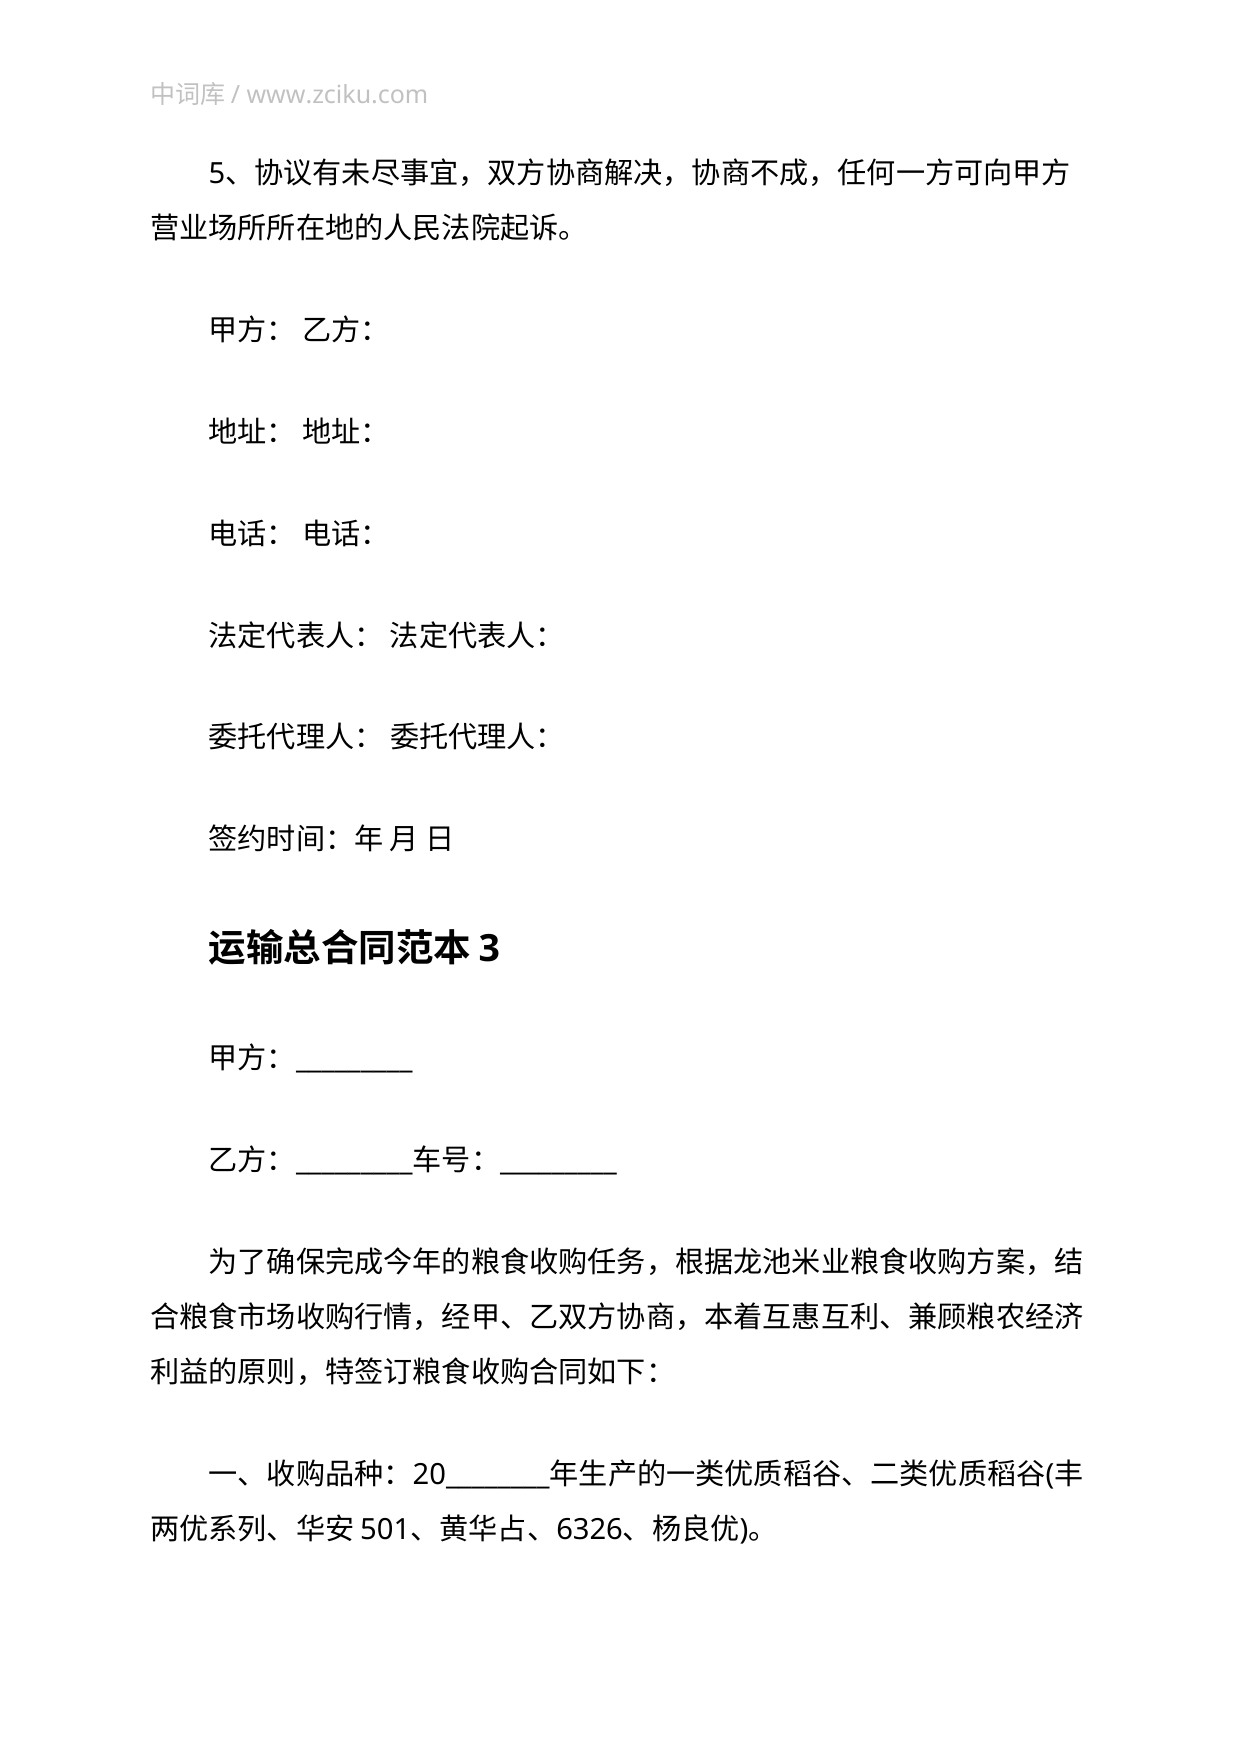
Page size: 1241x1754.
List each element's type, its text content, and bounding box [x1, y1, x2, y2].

text 乙方：_________车号：_________ [150, 1137, 1090, 1179]
text 电话： 电话： [150, 510, 1090, 553]
text 一、收购品种：20________年生产的一类优质稻谷、二类优质稻谷(丰两优系列、华安501、黄华占、6326、杨良优)。 [150, 1451, 1090, 1548]
text 委托代理人： 委托代理人： [150, 714, 1090, 756]
text 签约时间：年 月 日 [150, 816, 1090, 858]
text 甲方： 乙方： [150, 307, 1090, 349]
text 地址： 地址： [150, 408, 1090, 451]
text 运输总合同范本3 [150, 917, 1090, 972]
text 甲方：_________ [150, 1035, 1090, 1077]
text 为了确保完成今年的粮食收购任务，根据龙池米业粮食收购方案，结合粮食市场收购行情，经甲、乙双方协商，本着互惠互利、兼顾粮农经济利益的原则，特签订粮食收购合同如下： [150, 1239, 1090, 1391]
text 法定代表人： 法定代表人： [150, 612, 1090, 654]
text 5、协议有未尽事宜，双方协商解决，协商不成，任何一方可向甲方营业场所所在地的人民法院起诉。 [150, 150, 1090, 247]
